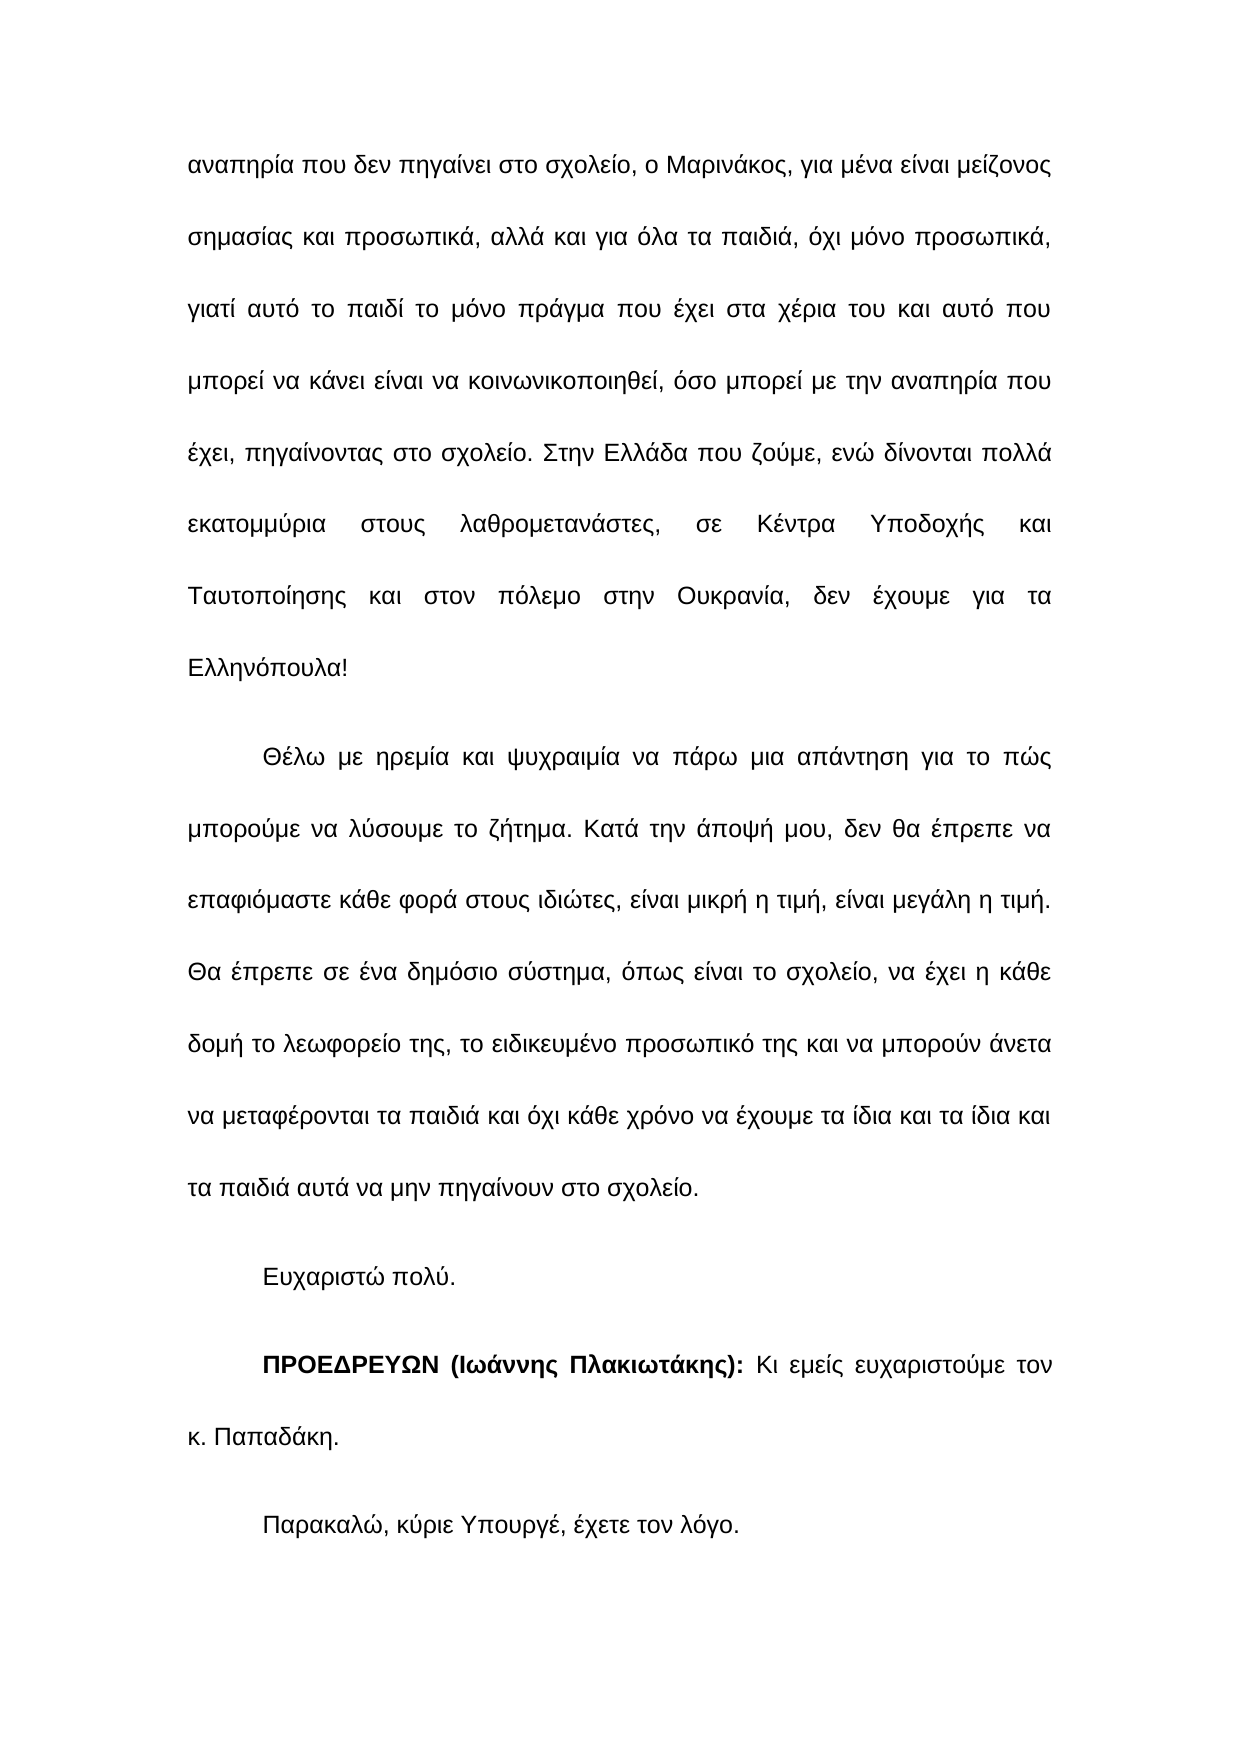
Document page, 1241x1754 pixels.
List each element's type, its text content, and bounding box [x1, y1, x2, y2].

text Θέλω με ηρεμία και ψυχραιμία να πάρω μια απάντηση για το πώς μπορούμε να λύσουμε το ζήτημα. Κατά την άποψή μου, δεν θα έπρεπε να επαφιόμαστε κάθε φορά στους ιδιώτες, είναι μικρή η τιμή, είναι μεγάλη η τιμή. Θα έπρεπε σε ένα δημόσιο σύστημα, όπως είναι το σχολείο, να έχει η κάθε δομή το λεωφορείο της, το ειδικευμένο προσωπικό της και να μπορούν άνετα να μεταφέρονται τα παιδιά και όχι κάθε χρόνο να έχουμε τα ίδια και τα ίδια και τα παιδιά αυτά να μην πηγαίνουν στο σχολείο. [187, 742, 1053, 1202]
text Ευχαριστώ πολύ. [187, 1261, 1053, 1290]
text Παρακαλώ, κύριε Υπουργέ, έχετε τον λόγο. [187, 1510, 1053, 1539]
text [187, 150, 1053, 682]
text ΠΡΟΕΔΡΕΥΩΝ (Ιωάννης Πλακιωτάκης): Κι εμείς ευχαριστούμε τον κ. Παπαδάκη. [187, 1350, 1053, 1451]
